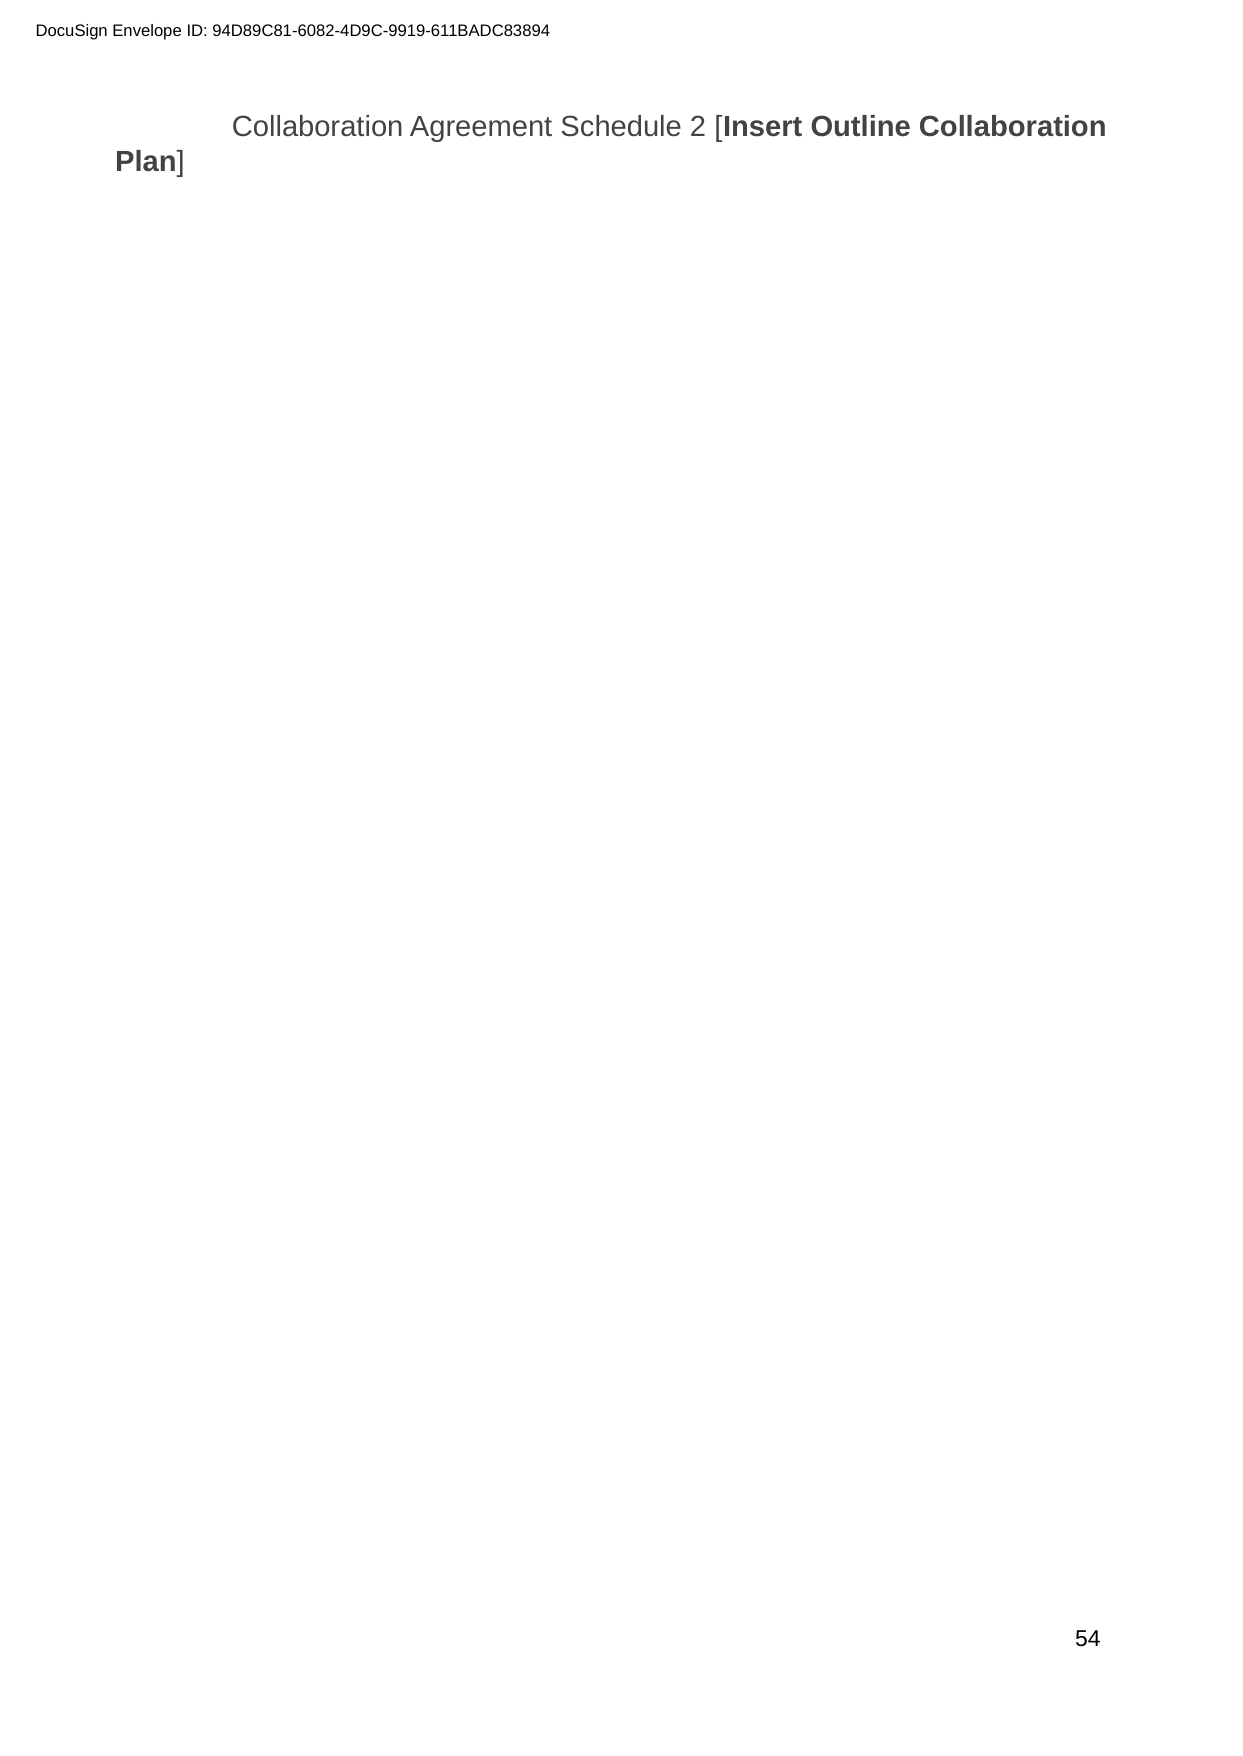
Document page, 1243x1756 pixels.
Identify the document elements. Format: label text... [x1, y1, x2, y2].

text Collaboration Agreement Schedule 2 [Insert Outline Collaboration Plan] [115, 109, 1142, 178]
